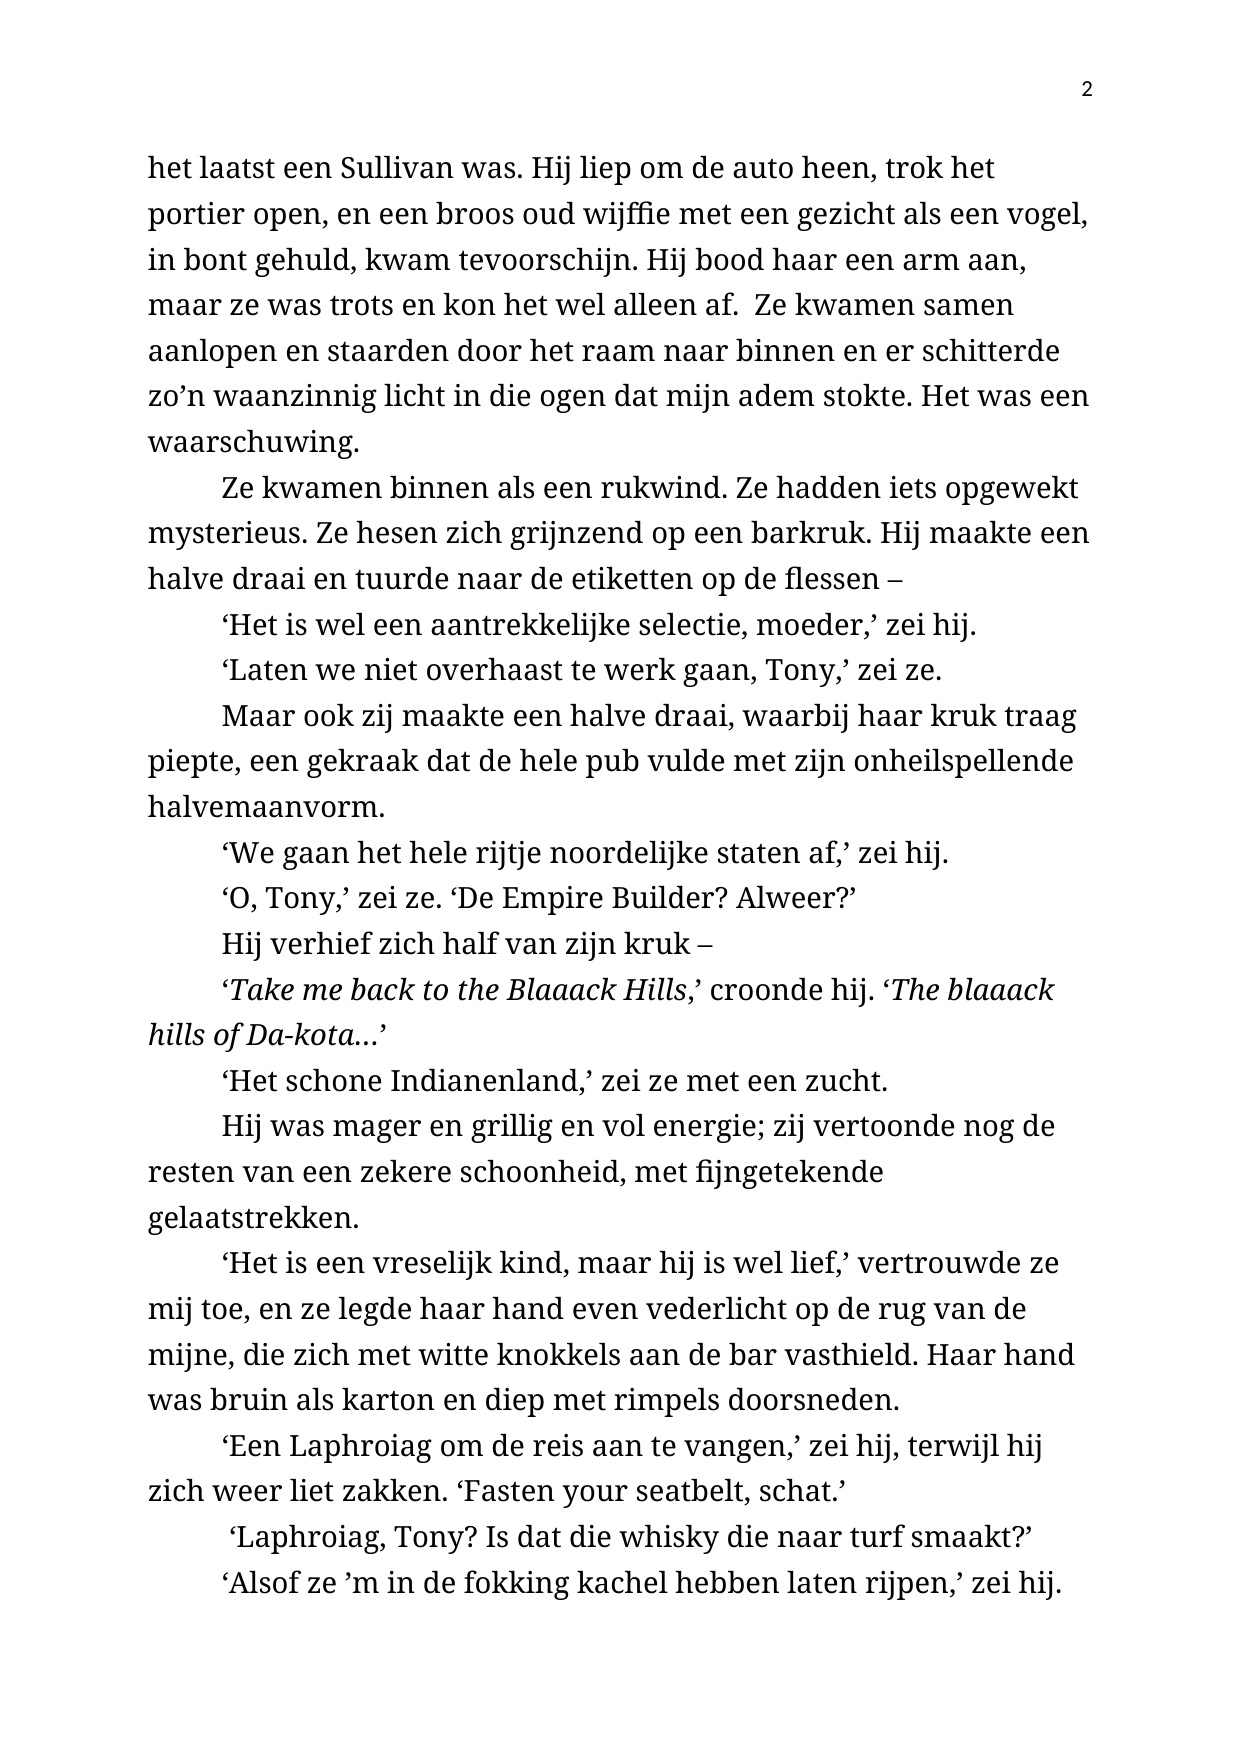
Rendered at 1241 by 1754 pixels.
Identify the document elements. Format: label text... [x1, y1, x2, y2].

text ‘Take me back to the Blaaack Hills,’ croonde hij. ‘The blaaack hills of Da-kota…’ [148, 969, 1093, 1054]
text Ze kwamen binnen als een rukwind. Ze hadden iets opgewekt mysterieus. Ze hesen zich grijnzend op een barkruk. Hij maakte een halve draai en tuurde naar de etiketten op de flessen – [148, 467, 1093, 598]
text Hij verhief zich half van zijn kruk – [148, 923, 1093, 963]
text ‘We gaan het hele rijtje noordelijke staten af,’ zei hij. [148, 832, 1093, 872]
text Maar ook zij maakte een halve draai, waarbij haar kruk traag piepte, een gekraak dat de hele pub vulde met zijn onheilspellende halvemaanvorm. [148, 695, 1093, 826]
text ‘Laten we niet overhaast te werk gaan, Tony,’ zei ze. [148, 649, 1093, 689]
text ‘Laphroiag, Tony? Is dat die whisky die naar turf smaakt?’ [148, 1516, 1093, 1556]
text ‘Het is een vreselijk kind, maar hij is wel lief,’ vertrouwde ze mij toe, en ze legde haar hand even vederlicht op de rug van de mijne, die zich met witte knokkels aan de bar vasthield. Haar hand was bruin als karton en diep met rimpels doorsneden. [148, 1243, 1093, 1419]
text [148, 148, 1093, 461]
text Hij was mager en grillig en vol energie; zij vertoonde nog de resten van een zekere schoonheid, met fijngetekende gelaatstrekken. [148, 1106, 1093, 1237]
text ‘Een Laphroiag om de reis aan te vangen,’ zei hij, terwijl hij zich weer liet zakken. ‘Fasten your seatbelt, schat.’ [148, 1425, 1093, 1510]
text ‘O, Tony,’ zei ze. ‘De Empire Builder? Alweer?’ [148, 878, 1093, 917]
text ‘Het schone Indianenland,’ zei ze met een zucht. [148, 1060, 1093, 1100]
text ‘Het is wel een aantrekkelijke selectie, moeder,’ zei hij. [148, 604, 1093, 643]
text ‘Alsof ze ’m in de fokking kachel hebben laten rijpen,’ zei hij. [148, 1562, 1093, 1602]
